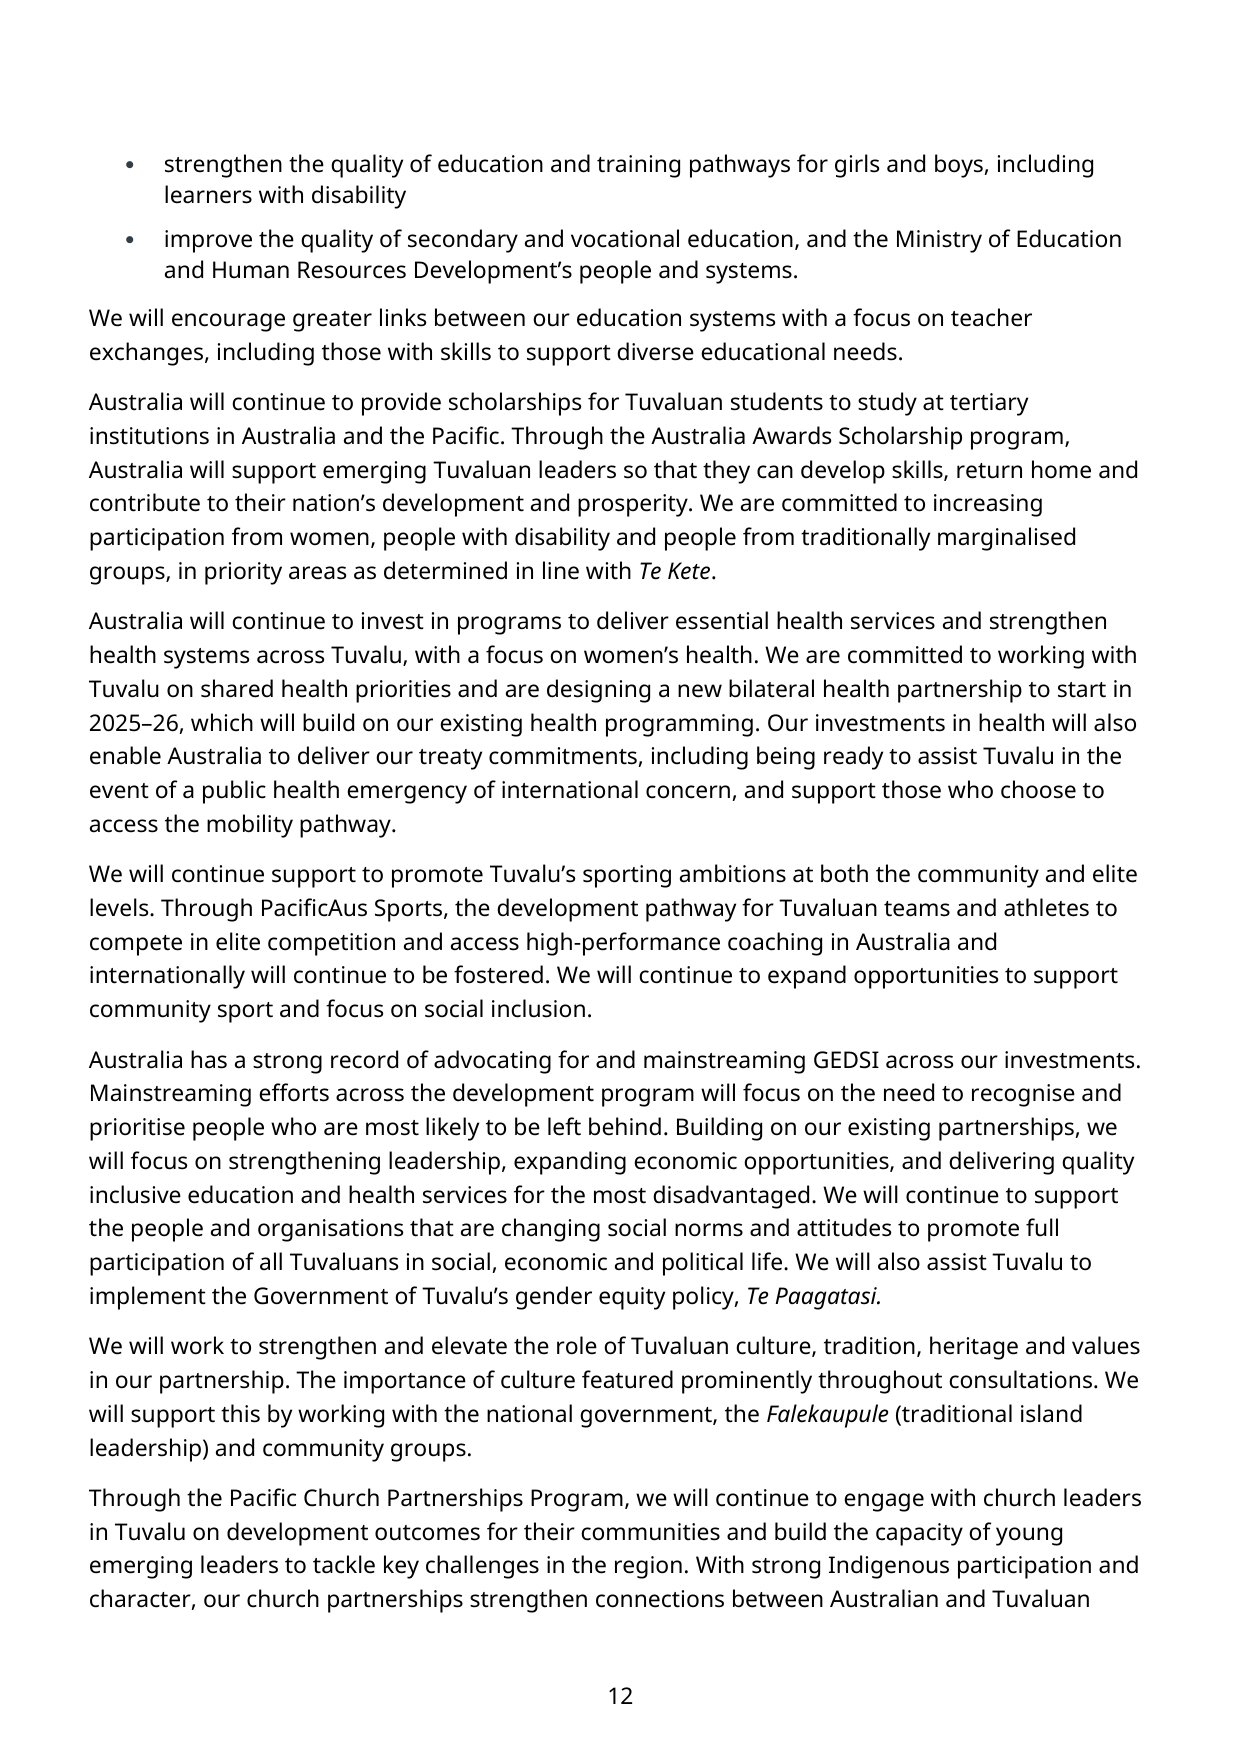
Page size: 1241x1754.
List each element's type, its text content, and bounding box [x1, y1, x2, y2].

text Australia will continue to provide scholarships for Tuvaluan students to study at tertiary institutions in Australia and the Pacific. Through the Australia Awards Scholarship program, Australia will support emerging Tuvaluan leaders so that they can develop skills, return home and contribute to their nation’s development and prosperity. We are committed to increasing participation from women, people with disability and people from traditionally marginalised groups, in priority areas as determined in line with Te Kete. [89, 386, 1152, 586]
text Australia will continue to invest in programs to deliver essential health services and strengthen health systems across Tuvalu, with a focus on women’s health. We are committed to working with Tuvalu on shared health priorities and are designing a new bilateral health partnership to start in 2025–26, which will build on our existing health programming. Our investments in health will also enable Australia to deliver our treaty commitments, including being ready to assist Tuvalu in the event of a public health emergency of international concern, and support those who choose to access the mobility pathway. [89, 605, 1152, 839]
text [89, 1482, 1152, 1614]
text We will work to strengthen and elevate the role of Tuvaluan culture, tradition, heritage and values in our partnership. The importance of culture featured prominently throughout consultations. We will support this by working with the national government, the Falekaupule (traditional island leadership) and community groups. [89, 1330, 1152, 1463]
text We will encourage greater links between our education systems with a focus on teacher exchanges, including those with skills to support diverse educational needs. [89, 302, 1152, 367]
text strengthen the quality of education and training pathways for girls and boys, including learners with disability [126, 148, 1152, 210]
text We will continue support to promote Tuvalu’s sporting ambitions at both the community and elite levels. Through PacificAus Sports, the development pathway for Tuvaluan teams and athletes to compete in elite competition and access high-performance coaching in Australia and internationally will continue to be fostered. We will continue to expand opportunities to support community sport and focus on social inclusion. [89, 858, 1152, 1024]
text improve the quality of secondary and vocational education, and the Ministry of Education and Human Resources Development’s people and systems. [126, 223, 1152, 285]
text Australia has a strong record of advocating for and mainstreaming GEDSI across our investments. Mainstreaming efforts across the development program will focus on the need to recognise and prioritise people who are most likely to be left behind. Building on our existing partnerships, we will focus on strengthening leadership, expanding economic opportunities, and delivering quality inclusive education and health services for the most disadvantaged. We will continue to support the people and organisations that are changing social norms and attitudes to promote full participation of all Tuvaluans in social, economic and political life. We will also assist Tuvalu to implement the Government of Tuvalu’s gender equity policy, Te Paagatasi. [89, 1043, 1152, 1311]
